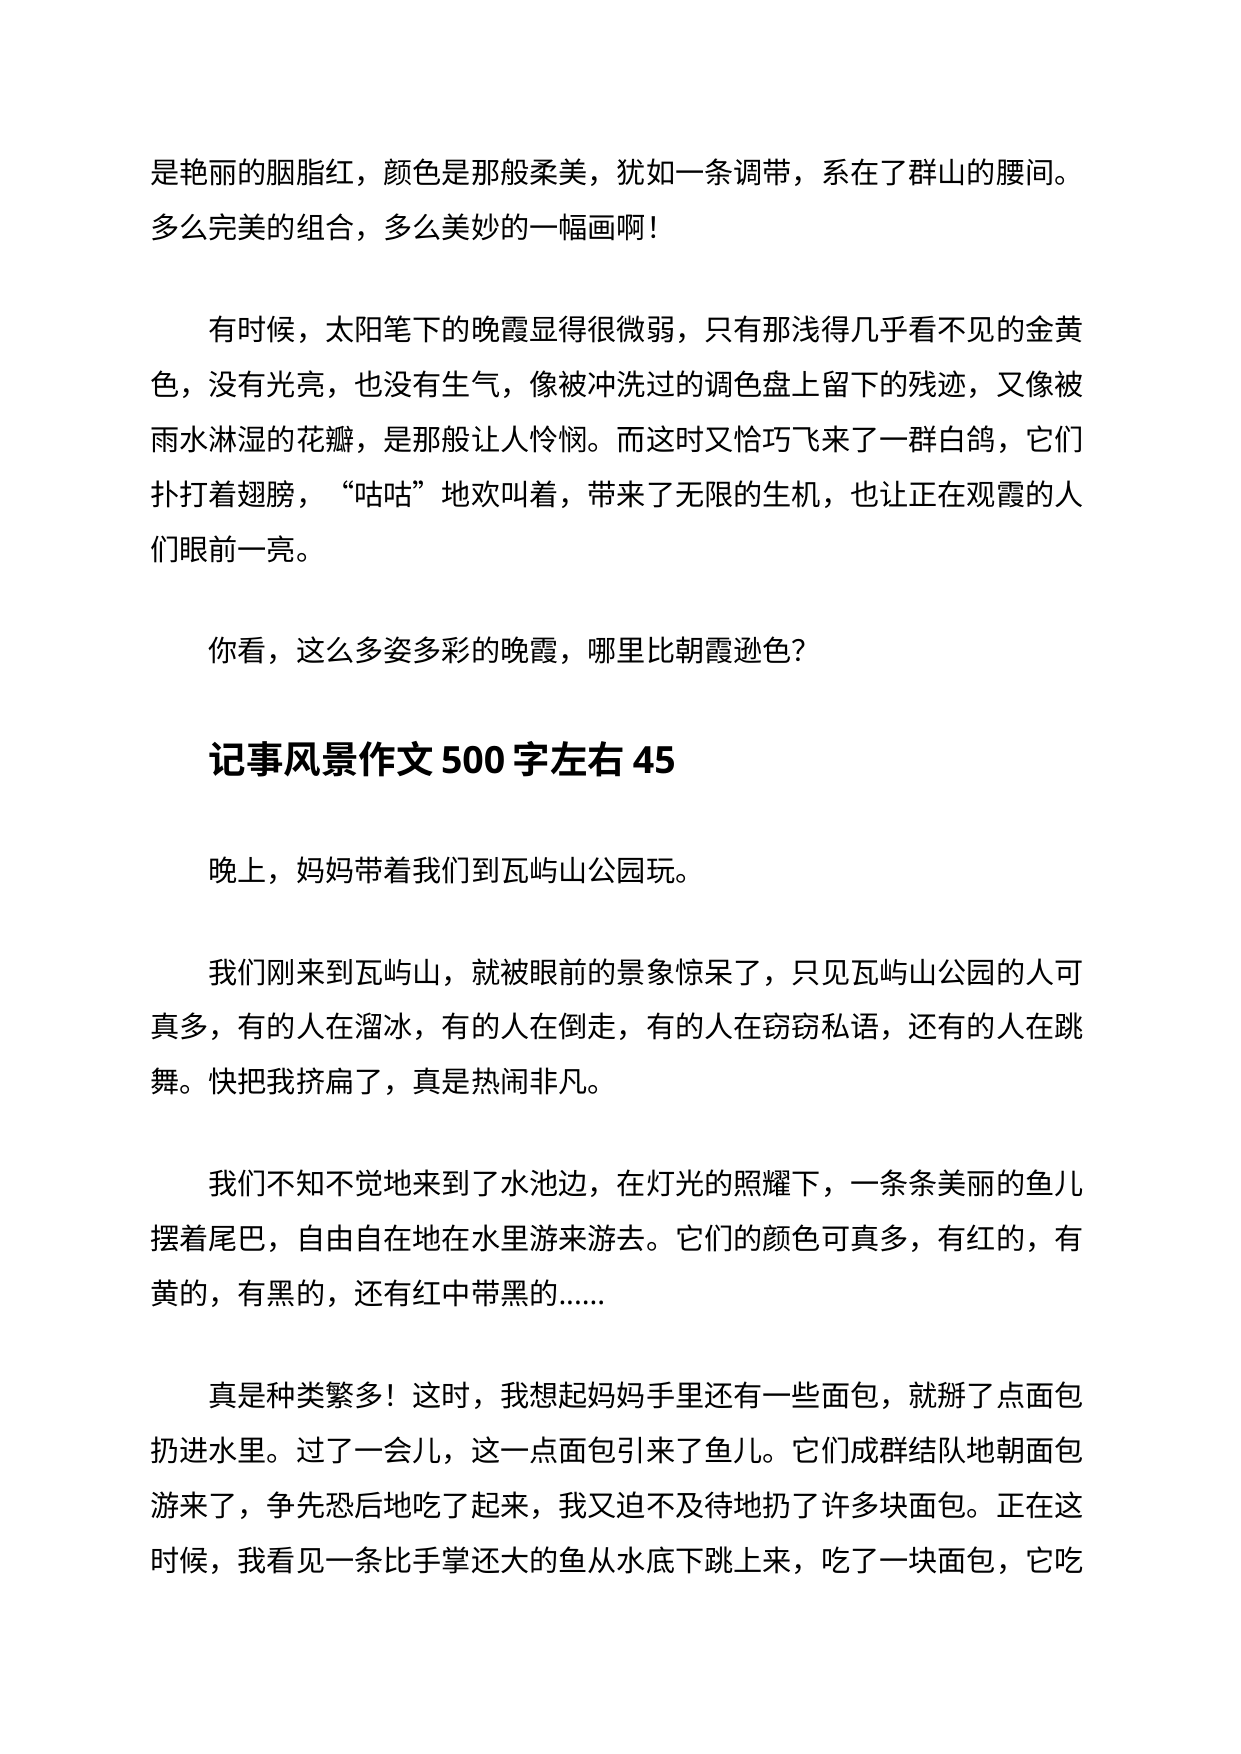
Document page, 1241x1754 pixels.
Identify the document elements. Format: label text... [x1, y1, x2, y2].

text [150, 1372, 1090, 1579]
text 晚上，妈妈带着我们到瓦屿山公园玩。 [150, 847, 1090, 890]
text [150, 150, 1090, 247]
text 我们刚来到瓦屿山，就被眼前的景象惊呆了，只见瓦屿山公园的人可真多，有的人在溜冰，有的人在倒走，有的人在窃窃私语，还有的人在跳舞。快把我挤扁了，真是热闹非凡。 [150, 949, 1090, 1101]
text 我们不知不觉地来到了水池边，在灯光的照耀下，一条条美丽的鱼儿摆着尾巴，自由自在地在水里游来游去。它们的颜色可真多，有红的，有黄的，有黑的，还有红中带黑的...... [150, 1161, 1090, 1313]
text 记事风景作文500字左右45 [150, 730, 1090, 784]
text 有时候，太阳笔下的晚霞显得很微弱，只有那浅得几乎看不见的金黄色，没有光亮，也没有生气，像被冲洗过的调色盘上留下的残迹，又像被雨水淋湿的花瓣，是那般让人怜悯。而这时又恰巧飞来了一群白鸽，它们扑打着翅膀，“咕咕”地欢叫着，带来了无限的生机，也让正在观霞的人们眼前一亮。 [150, 307, 1090, 568]
text 你看，这么多姿多彩的晚霞，哪里比朝霞逊色？ [150, 628, 1090, 670]
